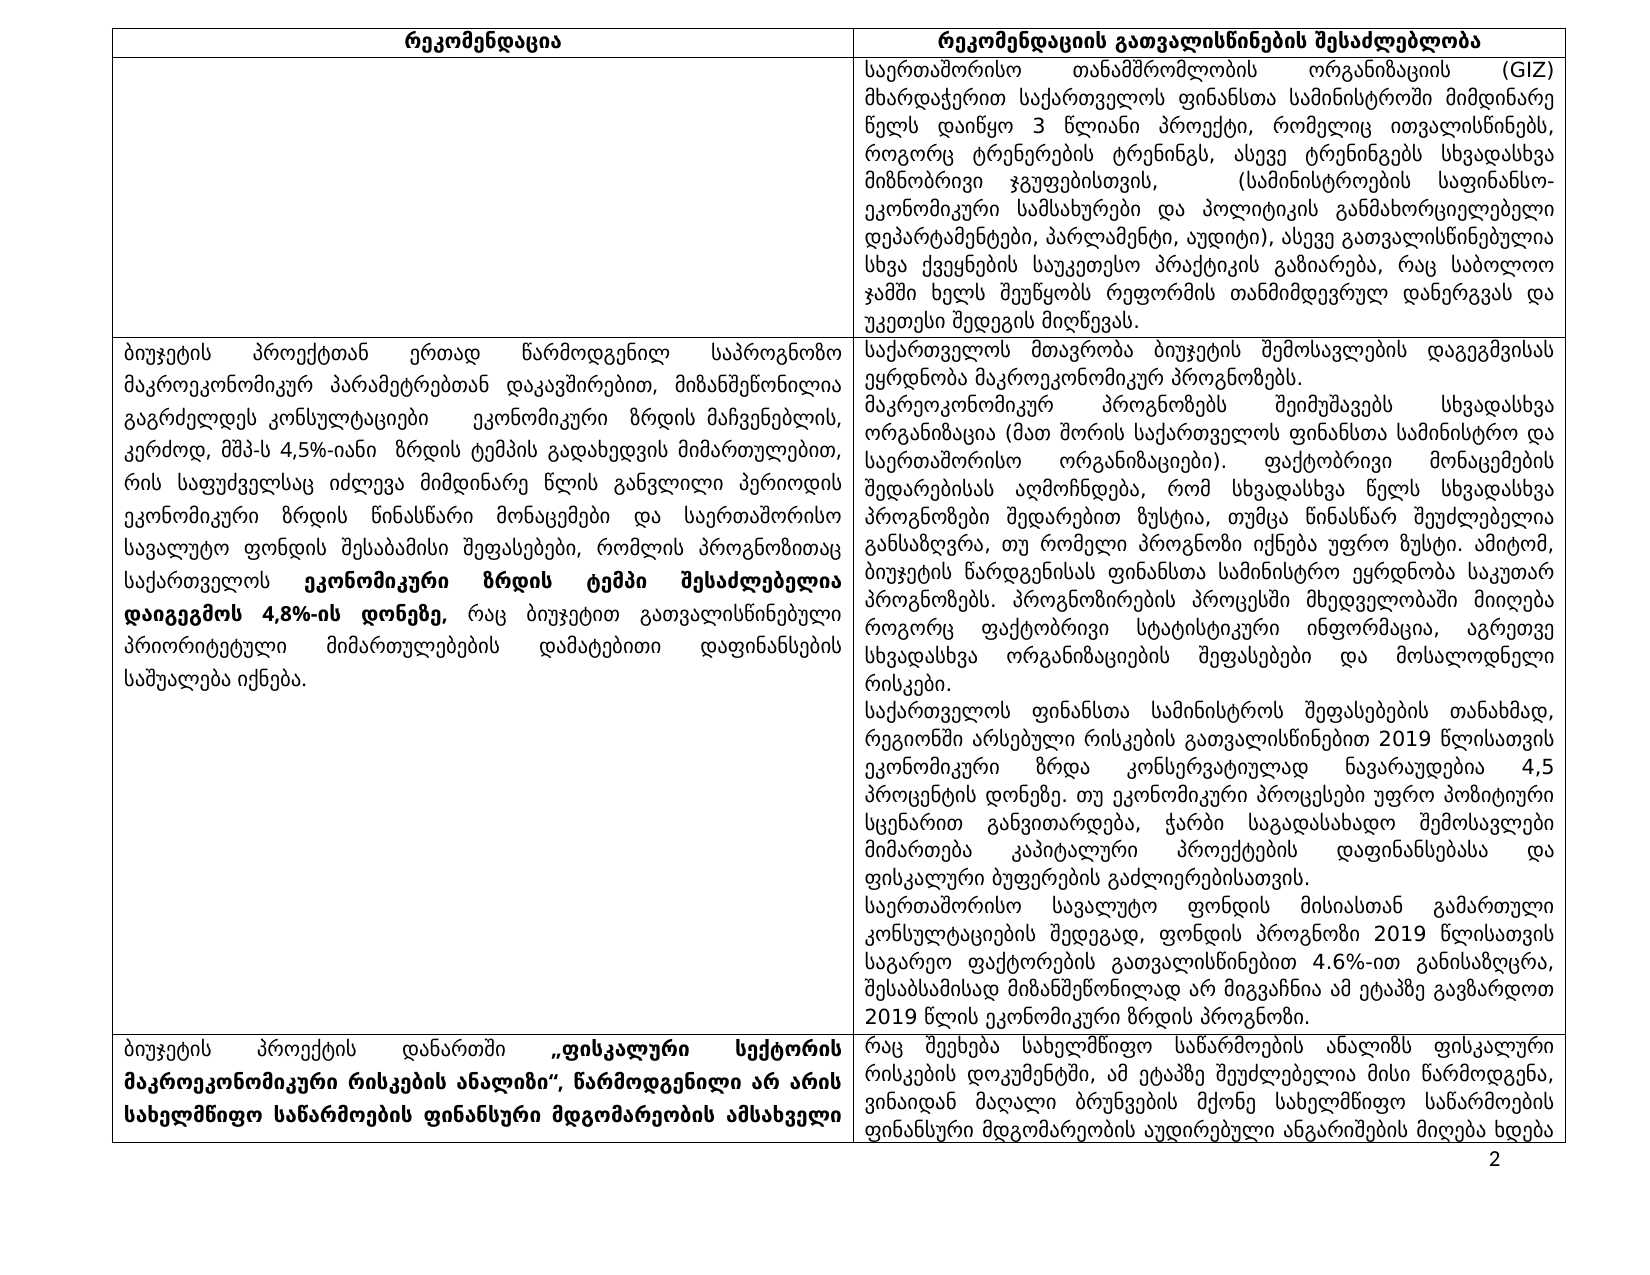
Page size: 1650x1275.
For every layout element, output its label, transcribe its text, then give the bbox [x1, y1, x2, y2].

table_header რეკომენდაციის გათვალისწინების შესაძლებლობა [854, 29, 1565, 57]
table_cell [113, 1035, 853, 1142]
table_header რეკომენდაცია [113, 29, 853, 57]
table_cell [113, 58, 853, 337]
table_cell ბიუჯეტის პროექტთან ერთად წარმოდგენილ საპროგნოზო მაკროეკონომიკურ პარამეტრებთან დაკავშირებით, მიზანშეწონილია გაგრძელდეს კონსულტაციები ეკონომიკური ზრდის მაჩვენებლის, კერძოდ, მშპ-ს 4,5%-იანი ზრდის ტემპის გადახედვის მიმართულებით, რის საფუძველსაც იძლევა მიმდინარე წლის განვლილი პერიოდის ეკონომიკური ზრდის წინასწარი მონაცემები და საერთაშორისო სავალუტო ფონდის შესაბამისი შეფასებები, რომლის პროგნოზითაც საქართველოს ეკონომიკური ზრდის ტემპი შესაძლებელია დაიგეგმოს 4,8%-ის დონეზე, რაც ბიუჯეტით გათვალისწინებული პრიორიტეტული მიმართულებების დამატებითი დაფინანსების საშუალება იქნება. [113, 338, 853, 1033]
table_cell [854, 1035, 1565, 1142]
table_cell საქართველოს მთავრობა ბიუჯეტის შემოსავლების დაგეგმვისას ეყრდნობა მაკროეკონომიკურ პროგნოზებს. მაკრეოკონომიკურ პროგნოზებს შეიმუშავებს სხვადასხვა ორგანიზაცია (მათ შორის საქართველოს ფინანსთა სამინისტრო და საერთაშორისო ორგანიზაციები). ფაქტობრივი მონაცემების შედარებისას აღმოჩნდება, რომ სხვადასხვა წელს სხვადასხვა პროგნოზები შედარებით ზუსტია, თუმცა წინასწარ შეუძლებელია განსაზღვრა, თუ რომელი პროგნოზი იქნება უფრო ზუსტი. ამიტომ, ბიუჯეტის წარდგენისას ფინანსთა სამინისტრო ეყრდნობა საკუთარ პროგნოზებს. პროგნოზირების პროცესში მხედველობაში მიიღება როგორც ფაქტობრივი სტატისტიკური ინფორმაცია, აგრეთვე სხვადასხვა ორგანიზაციების შეფასებები და მოსალოდნელი რისკები. საქართველოს ფინანსთა სამინისტროს შეფასებების თანახმად, რეგიონში არსებული რისკების გათვალისწინებით 2019 წლისათვის ეკონომიკური ზრდა კონსერვატიულად ნავარაუდებია 4,5 პროცენტის დონეზე. თუ ეკონომიკური პროცესები უფრო პოზიტიური სცენარით განვითარდება, ჭარბი საგადასახადო შემოსავლები მიმართება კაპიტალური პროექტების დაფინანსებასა და ფისკალური ბუფერების გაძლიერებისათვის. საერთაშორისო სავალუტო ფონდის მისიასთან გამართული კონსულტაციების შედეგად, ფონდის პროგნოზი 2019 წლისათვის საგარეო ფაქტორების გათვალისწინებით 4.6%-ით განისაზღცრა, შესაბსამისად მიზანშეწონილად არ მიგვაჩნია ამ ეტაპზე გავზარდოთ 2019 წლის ეკონომიკური ზრდის პროგნოზი. [854, 338, 1565, 1033]
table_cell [854, 58, 1565, 337]
